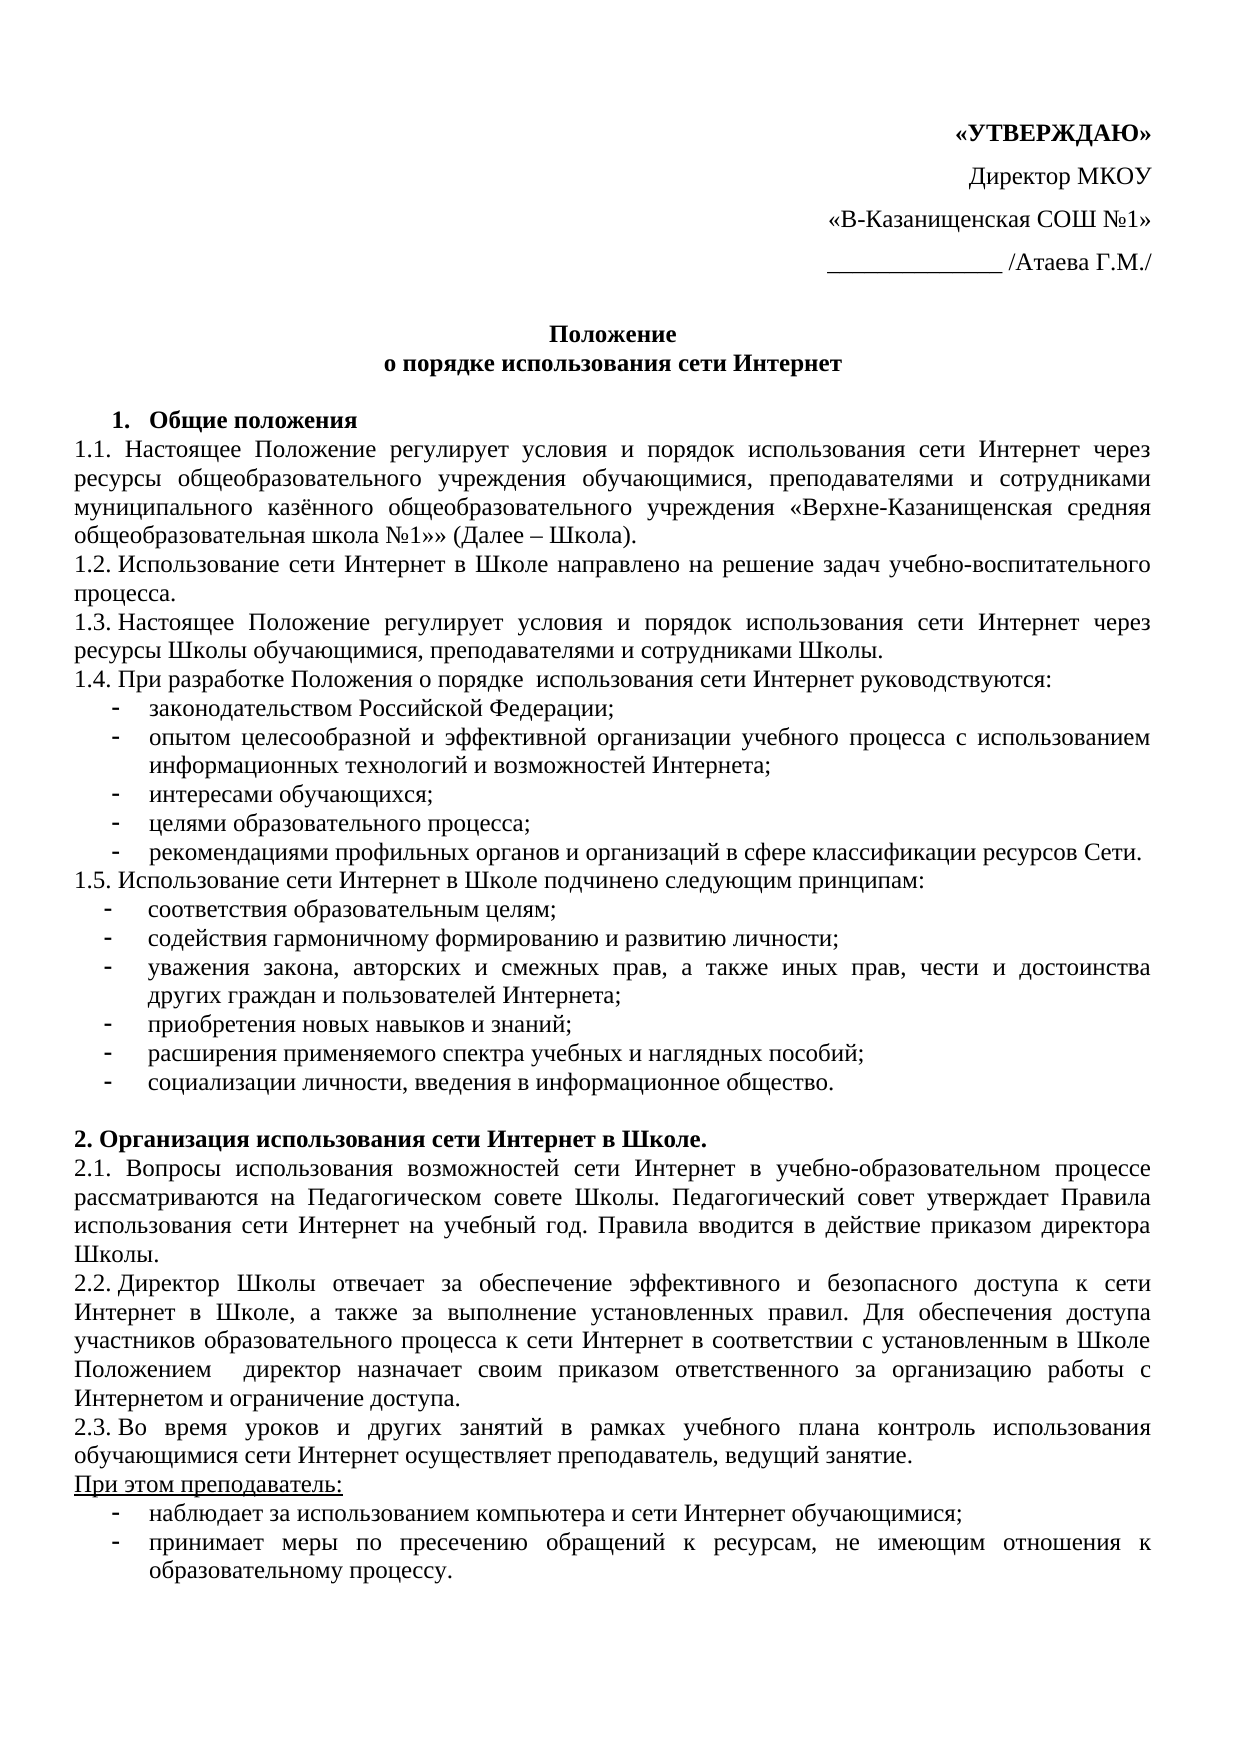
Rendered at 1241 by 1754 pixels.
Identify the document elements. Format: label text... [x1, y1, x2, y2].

subtitle 2. Организация использования сети Интернет в Школе. [74, 1124, 1152, 1153]
text 1.4. При разработке Положения о порядке использования сети Интернет руководствуются: [74, 664, 1152, 693]
list опытом целесообразной и эффективной организации учебного процесса с использованием информационных технологий и возможностей Интернета; [111, 722, 1152, 779]
list содействия гармоничному формированию и развитию личности; [103, 923, 1152, 952]
text Директор МКОУ [599, 161, 1152, 190]
subtitle Общие положения [111, 406, 1152, 434]
list расширения применяемого спектра учебных и наглядных пособий; [103, 1038, 1152, 1067]
list законодательством Российской Федерации; [111, 693, 1152, 722]
list целями образовательного процесса; [111, 808, 1152, 837]
text 2.3. Во время уроков и других занятий в рамках учебного плана контроль использования обучающимися сети Интернет осуществляет преподаватель, ведущий занятие. [74, 1412, 1152, 1469]
list интересами обучающихся; [111, 779, 1152, 808]
text ______________ /Атаева Г.М./ [599, 247, 1152, 276]
text 1.3. Настоящее Положение регулирует условия и порядок использования сети Интернет через ресурсы Школы обучающимися, преподавателями и сотрудниками Школы. [74, 607, 1152, 664]
text При этом преподаватель: [74, 1469, 1152, 1498]
text «В-Казанищенская СОШ №1» [599, 204, 1152, 233]
text 1.2. Использование сети Интернет в Школе направлено на решение задач учебно-воспитательного процесса. [74, 549, 1152, 607]
list уважения закона, авторских и смежных прав, а также иных прав, чести и достоинства других граждан и пользователей Интернета; [103, 952, 1152, 1009]
text Положение [74, 319, 1152, 348]
list приобретения новых навыков и знаний; [103, 1009, 1152, 1038]
text 2.2. Директор Школы отвечает за обеспечение эффективного и безопасного доступа к сети Интернет в Школе, а также за выполнение установленных правил. Для обеспечения доступа участников образовательного процесса к сети Интернет в соответствии с установленным в Школе Положением директор назначает своим приказом ответственного за организацию работы с Интернетом и ограничение доступа. [74, 1268, 1152, 1412]
text о порядке использования сети Интернет [74, 348, 1152, 377]
list социализации личности, введения в информационное общество. [103, 1067, 1152, 1096]
list принимает меры по пресечению обращений к ресурсам, не имеющим отношения к образовательному процессу. [111, 1527, 1152, 1584]
text 1.5. Использование сети Интернет в Школе подчинено следующим принципам: [74, 866, 1152, 894]
text 2.1. Вопросы использования возможностей сети Интернет в учебно-образовательном процессе рассматриваются на Педагогическом совете Школы. Педагогический совет утверждает Правила использования сети Интернет на учебный год. Правила вводится в действие приказом директора Школы. [74, 1153, 1152, 1268]
list соответствия образовательным целям; [103, 894, 1152, 923]
list рекомендациями профильных органов и организаций в сфере классификации ресурсов Сети. [111, 837, 1152, 866]
text «УТВЕРЖДАЮ» [599, 118, 1152, 147]
text 1.1. Настоящее Положение регулирует условия и порядок использования сети Интернет через ресурсы общеобразовательного учреждения обучающимися, преподавателями и сотрудниками муниципального казённого общеобразовательного учреждения «Верхне-Казанищенская средняя общеобразовательная школа №1»» (Далее – Школа). [74, 434, 1152, 549]
list наблюдает за использованием компьютера и сети Интернет обучающимися; [111, 1498, 1152, 1527]
